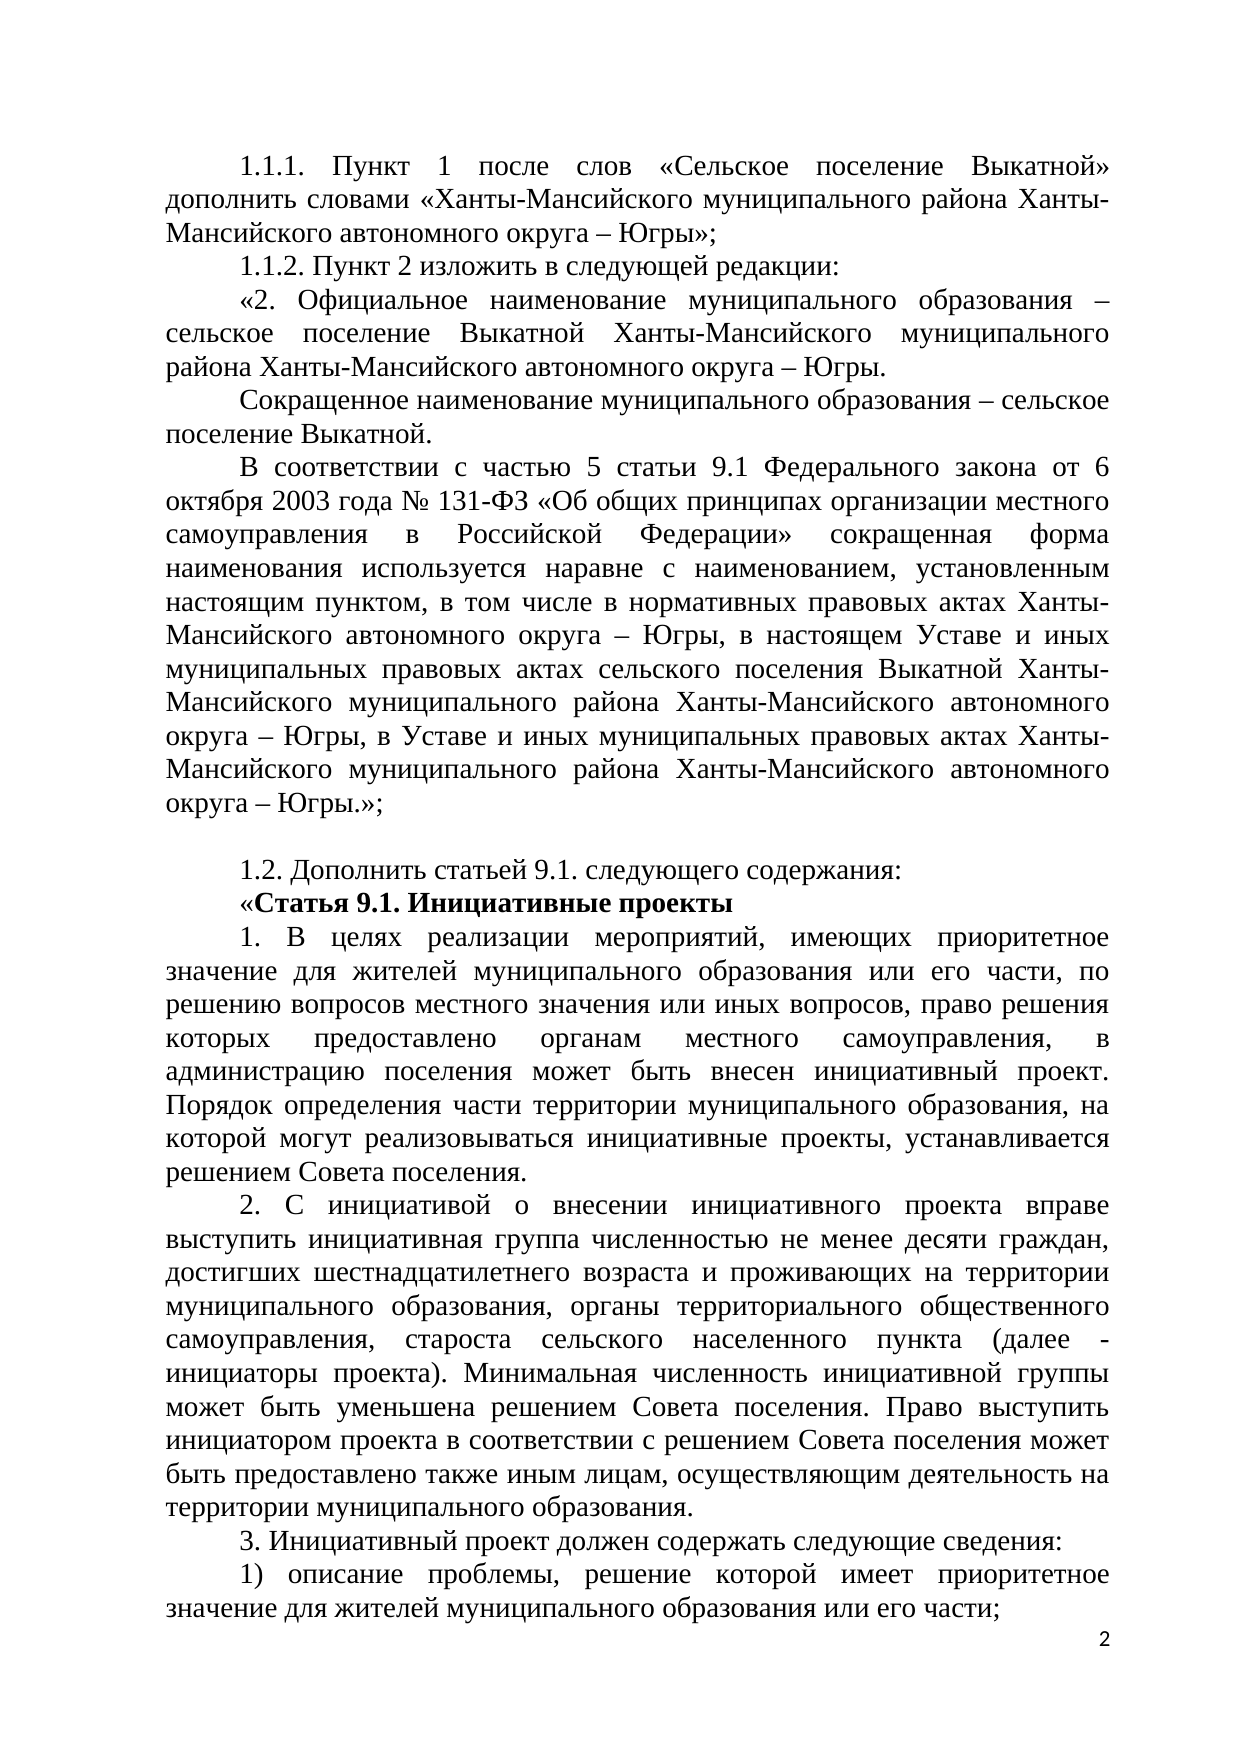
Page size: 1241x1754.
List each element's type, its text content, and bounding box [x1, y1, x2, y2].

text 1.1.1. Пункт 1 после слов «Сельское поселение Выкатной» дополнить словами «Ханты-Мансийского муниципального района Ханты-Мансийского автономного округа – Югры»; [165, 148, 1110, 248]
text 1.2. Дополнить статьей 9.1. следующего содержания: [165, 852, 1110, 886]
text 1. В целях реализации мероприятий, имеющих приоритетное значение для жителей муниципального образования или его части, по решению вопросов местного значения или иных вопросов, право решения которых предоставлено органам местного самоуправления, в администрацию поселения может быть внесен инициативный проект. Порядок определения части территории муниципального образования, на которой могут реализовываться инициативные проекты, устанавливается решением Совета поселения. [165, 919, 1110, 1187]
text Сокращенное наименование муниципального образования – сельское поселение Выкатной. [165, 382, 1110, 449]
text «2. Официальное наименование муниципального образования – сельское поселение Выкатной Ханты-Мансийского муниципального района Ханты-Мансийского автономного округа – Югры. [165, 282, 1110, 382]
text 1.1.2. Пункт 2 изложить в следующей редакции: [165, 248, 1110, 282]
text 1) описание проблемы, решение которой имеет приоритетное значение для жителей муниципального образования или его части; [165, 1556, 1110, 1623]
text 2. С инициативой о внесении инициативного проекта вправе выступить инициативная группа численностью не менее десяти граждан, достигших шестнадцатилетнего возраста и проживающих на территории муниципального образования, органы территориального общественного самоуправления, староста сельского населенного пункта (далее - инициаторы проекта). Минимальная численность инициативной группы может быть уменьшена решением Совета поселения. Право выступить инициатором проекта в соответствии с решением Совета поселения может быть предоставлено также иным лицам, осуществляющим деятельность на территории муниципального образования. [165, 1187, 1110, 1523]
text «Статья 9.1. Инициативные проекты [165, 886, 1110, 919]
text В соответствии с частью 5 статьи 9.1 Федерального закона от 6 октября 2003 года № 131-ФЗ «Об общих принципах организации местного самоуправления в Российской Федерации» сокращенная форма наименования используется наравне с наименованием, установленным настоящим пунктом, в том числе в нормативных правовых актах Ханты-Мансийского автономного округа – Югры, в настоящем Уставе и иных муниципальных правовых актах сельского поселения Выкатной Ханты-Мансийского муниципального района Ханты-Мансийского автономного округа – Югры, в Уставе и иных муниципальных правовых актах Ханты-Мансийского муниципального района Ханты-Мансийского автономного округа – Югры.»; [165, 449, 1110, 818]
text 3. Инициативный проект должен содержать следующие сведения: [165, 1523, 1110, 1556]
